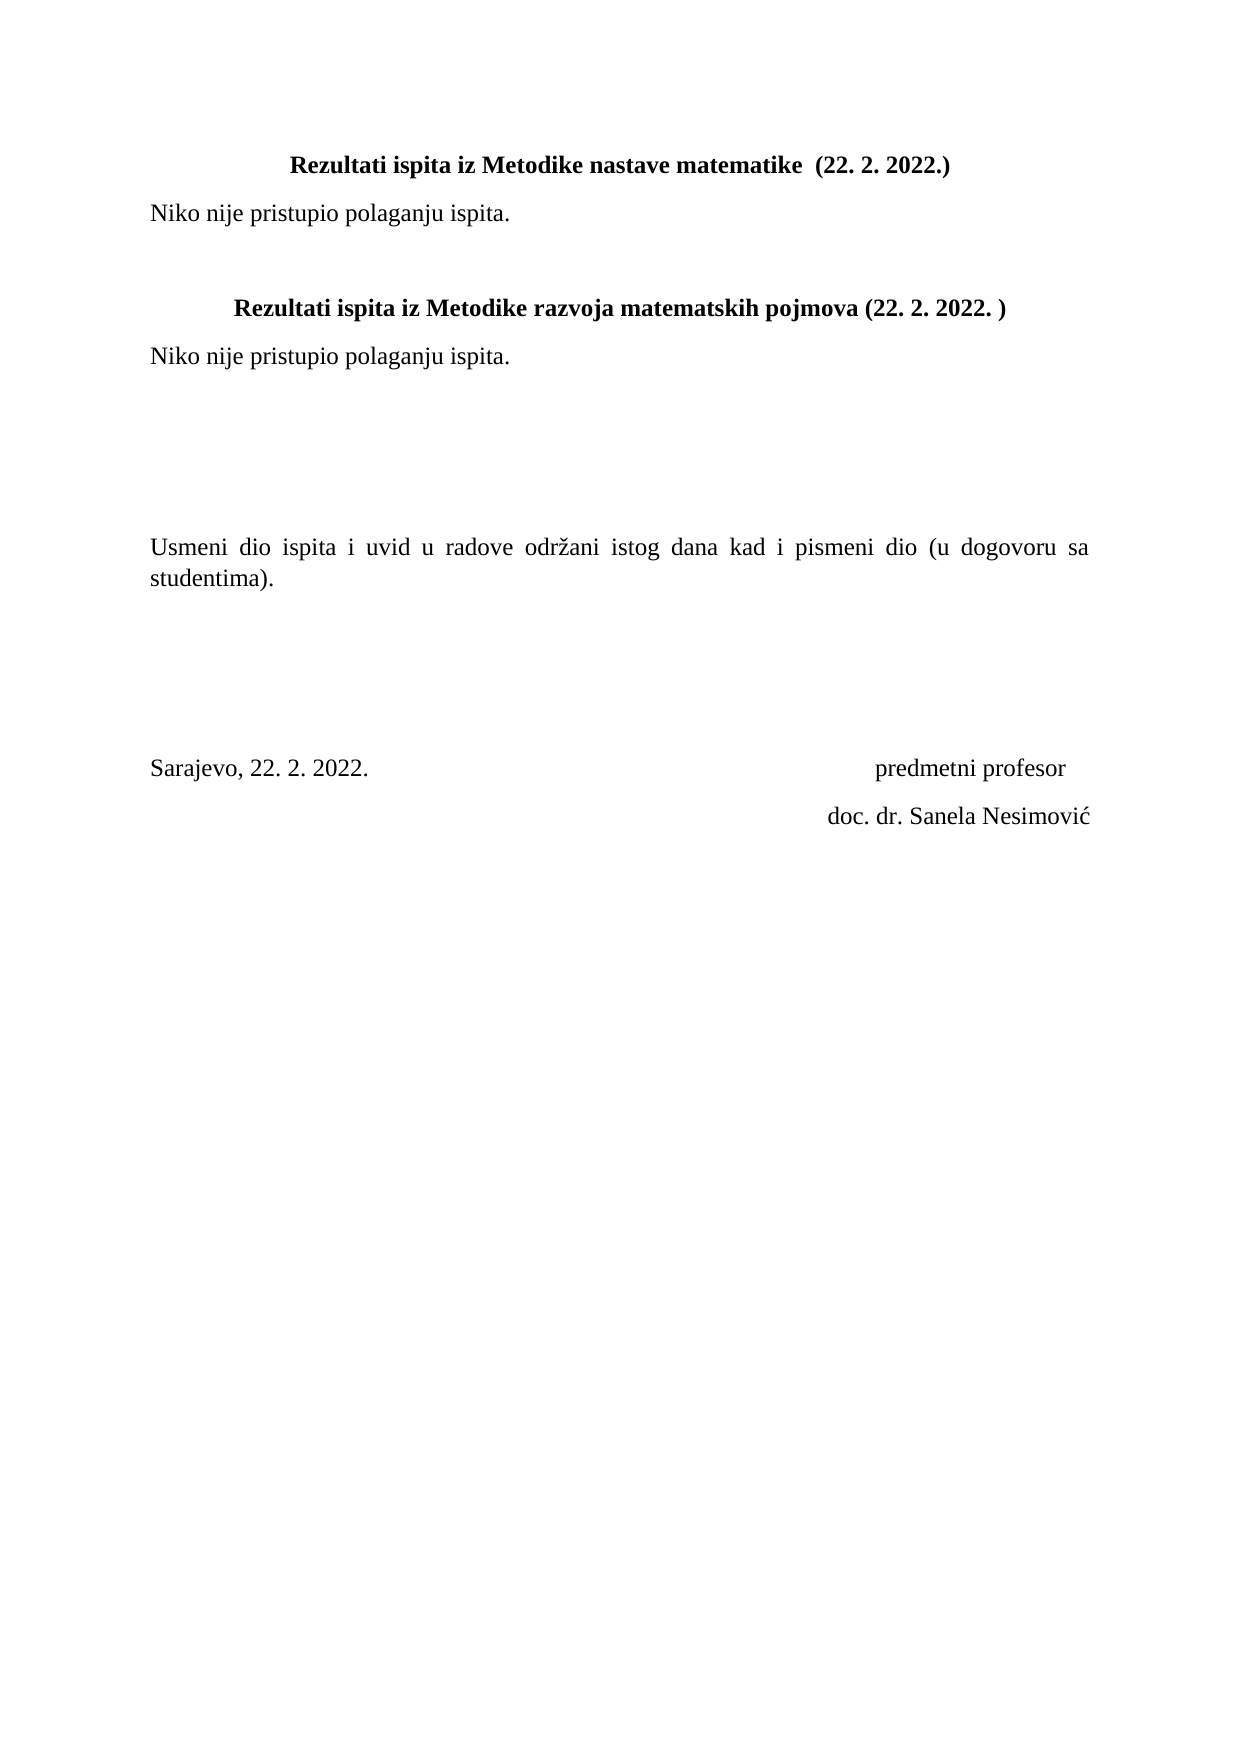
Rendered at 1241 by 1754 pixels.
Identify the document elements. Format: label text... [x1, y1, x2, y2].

text Sarajevo, 22. 2. 2022. predmetni profesor [150, 753, 1090, 782]
text Niko nije pristupio polaganju ispita. [150, 341, 1090, 369]
text Usmeni dio ispita i uvid u radove održani istog dana kad i pismeni dio (u dogovoru sa studentima). [150, 532, 1090, 591]
text Rezultati ispita iz Metodike nastave matematike (22. 2. 2022.) [150, 150, 1090, 179]
text Rezultati ispita iz Metodike razvoja matematskih pojmova (22. 2. 2022. ) [150, 293, 1090, 322]
text doc. dr. Sanela Nesimović [150, 801, 1090, 830]
text Niko nije pristupio polaganju ispita. [150, 198, 1090, 226]
